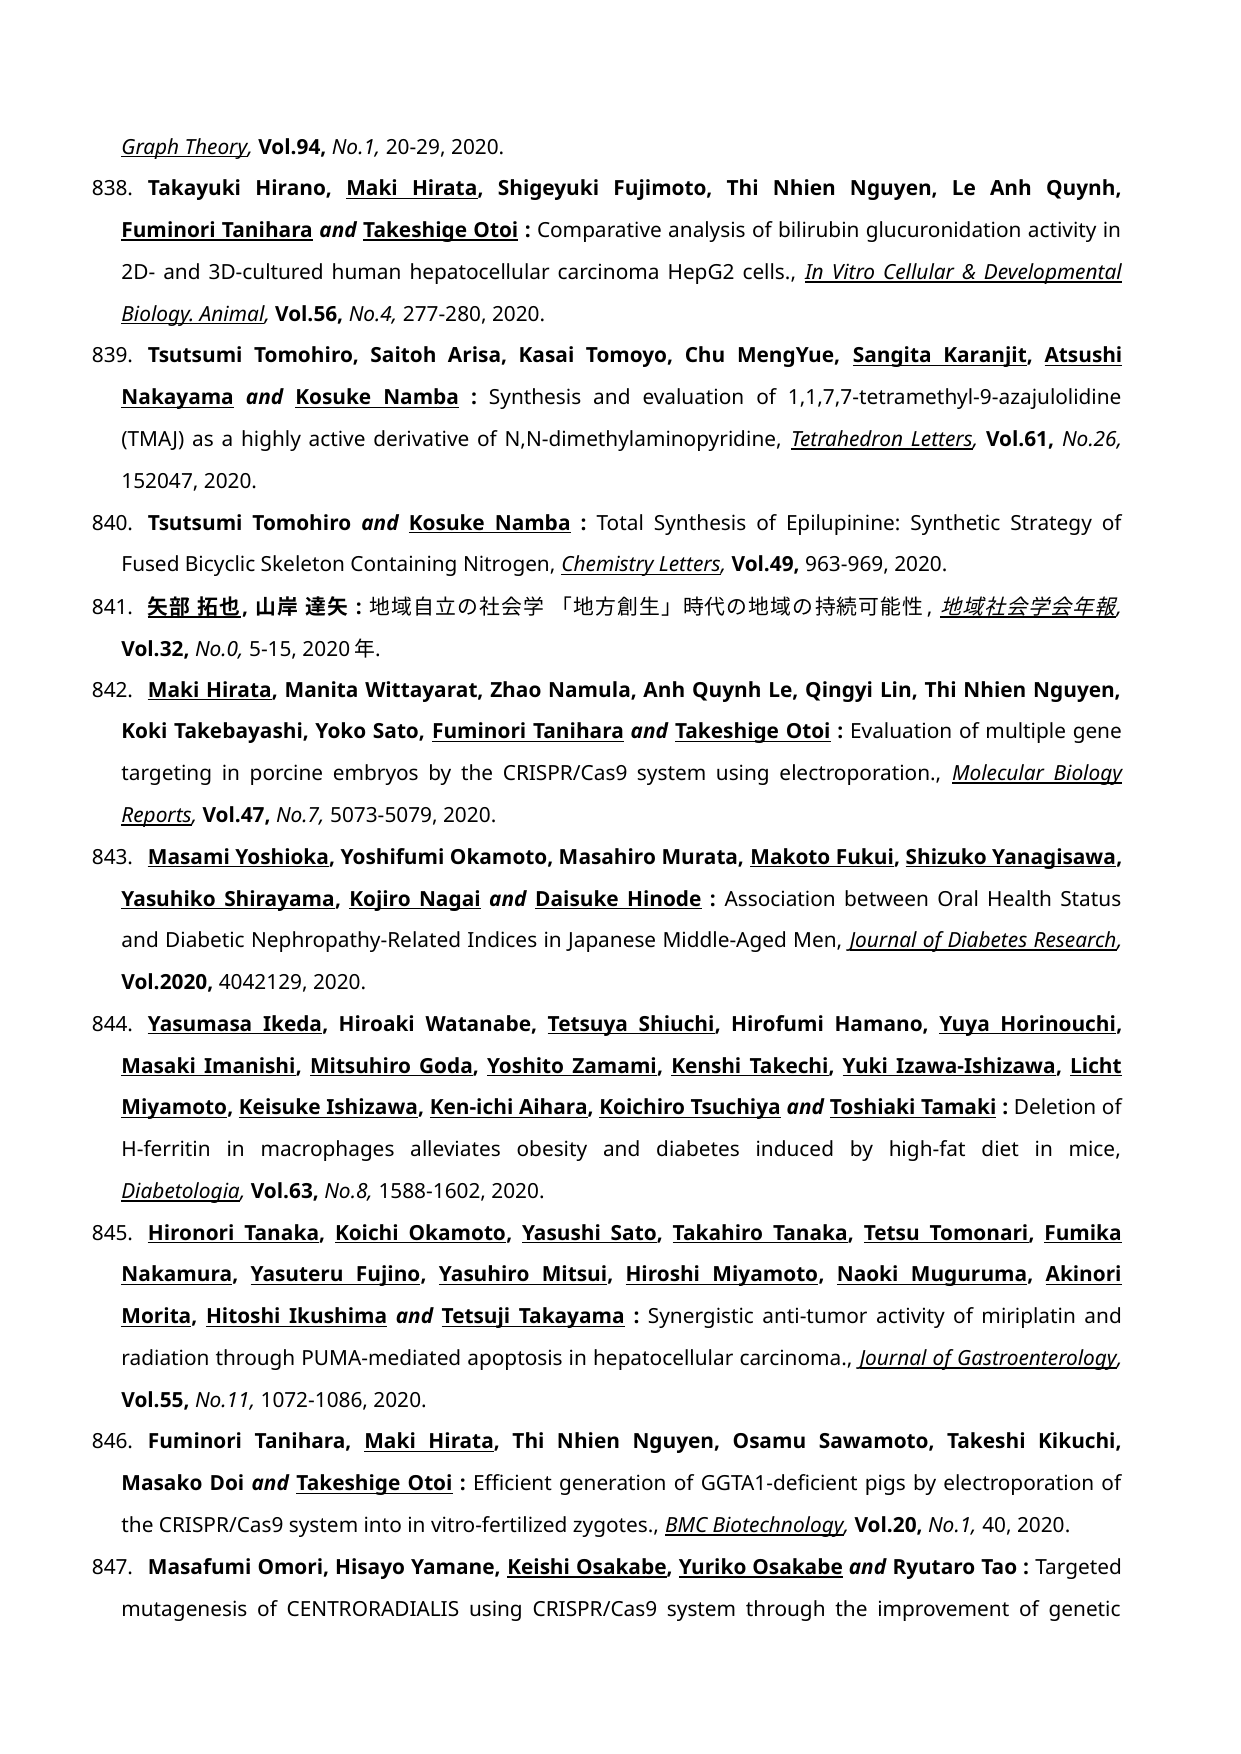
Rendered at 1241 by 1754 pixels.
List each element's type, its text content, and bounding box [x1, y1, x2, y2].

list Maki Hirata, Manita Wittayarat, Zhao Namula, Anh Quynh Le, Qingyi Lin, Thi Nhien Nguyen, Koki Takebayashi, Yoko Sato, Fuminori Tanihara and Takeshige Otoi : Evaluation of multiple gene targeting in porcine embryos by the CRISPR/Cas9 system using electroporation., Molecular Biology Reports, Vol.47, No.7, 5073-5079, 2020. [92, 668, 1122, 835]
list Fuminori Tanihara, Maki Hirata, Thi Nhien Nguyen, Osamu Sawamoto, Takeshi Kikuchi, Masako Doi and Takeshige Otoi : Efficient generation of GGTA1-deficient pigs by electroporation of the CRISPR/Cas9 system into in vitro-fertilized zygotes., BMC Biotechnology, Vol.20, No.1, 40, 2020. [92, 1420, 1122, 1545]
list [92, 1545, 1122, 1629]
list Yasumasa Ikeda, Hiroaki Watanabe, Tetsuya Shiuchi, Hirofumi Hamano, Yuya Horinouchi, Masaki Imanishi, Mitsuhiro Goda, Yoshito Zamami, Kenshi Takechi, Yuki Izawa-Ishizawa, Licht Miyamoto, Keisuke Ishizawa, Ken-ichi Aihara, Koichiro Tsuchiya and Toshiaki Tamaki : Deletion of H-ferritin in macrophages alleviates obesity and diabetes induced by high-fat diet in mice, Diabetologia, Vol.63, No.8, 1588-1602, 2020. [92, 1002, 1122, 1211]
list Hironori Tanaka, Koichi Okamoto, Yasushi Sato, Takahiro Tanaka, Tetsu Tomonari, Fumika Nakamura, Yasuteru Fujino, Yasuhiro Mitsui, Hiroshi Miyamoto, Naoki Muguruma, Akinori Morita, Hitoshi Ikushima and Tetsuji Takayama : Synergistic anti-tumor activity of miriplatin and radiation through PUMA-mediated apoptosis in hepatocellular carcinoma., Journal of Gastroenterology, Vol.55, No.11, 1072-1086, 2020. [92, 1211, 1122, 1420]
list Masami Yoshioka, Yoshifumi Okamoto, Masahiro Murata, Makoto Fukui, Shizuko Yanagisawa, Yasuhiko Shirayama, Kojiro Nagai and Daisuke Hinode : Association between Oral Health Status and Diabetic Nephropathy-Related Indices in Japanese Middle-Aged Men, Journal of Diabetes Research, Vol.2020, 4042129, 2020. [92, 835, 1122, 1002]
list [92, 125, 1122, 167]
list Tsutsumi Tomohiro, Saitoh Arisa, Kasai Tomoyo, Chu MengYue, Sangita Karanjit, Atsushi Nakayama and Kosuke Namba : Synthesis and evaluation of 1,1,7,7-tetramethyl-9-azajulolidine (TMAJ) as a highly active derivative of N,N-dimethylaminopyridine, Tetrahedron Letters, Vol.61, No.26, 152047, 2020. [92, 334, 1122, 501]
list Takayuki Hirano, Maki Hirata, Shigeyuki Fujimoto, Thi Nhien Nguyen, Le Anh Quynh, Fuminori Tanihara and Takeshige Otoi : Comparative analysis of bilirubin glucuronidation activity in 2D- and 3D-cultured human hepatocellular carcinoma HepG2 cells., In Vitro Cellular & Developmental Biology. Animal, Vol.56, No.4, 277-280, 2020. [92, 167, 1122, 334]
list Tsutsumi Tomohiro and Kosuke Namba : Total Synthesis of Epilupinine: Synthetic Strategy of Fused Bicyclic Skeleton Containing Nitrogen, Chemistry Letters, Vol.49, 963-969, 2020. [92, 501, 1122, 584]
list 矢部 拓也, 山岸 達矢 : 地域自立の社会学 「地方創生」時代の地域の持続可能性, 地域社会学会年報, Vol.32, No.0, 5-15, 2020年. [92, 584, 1122, 668]
